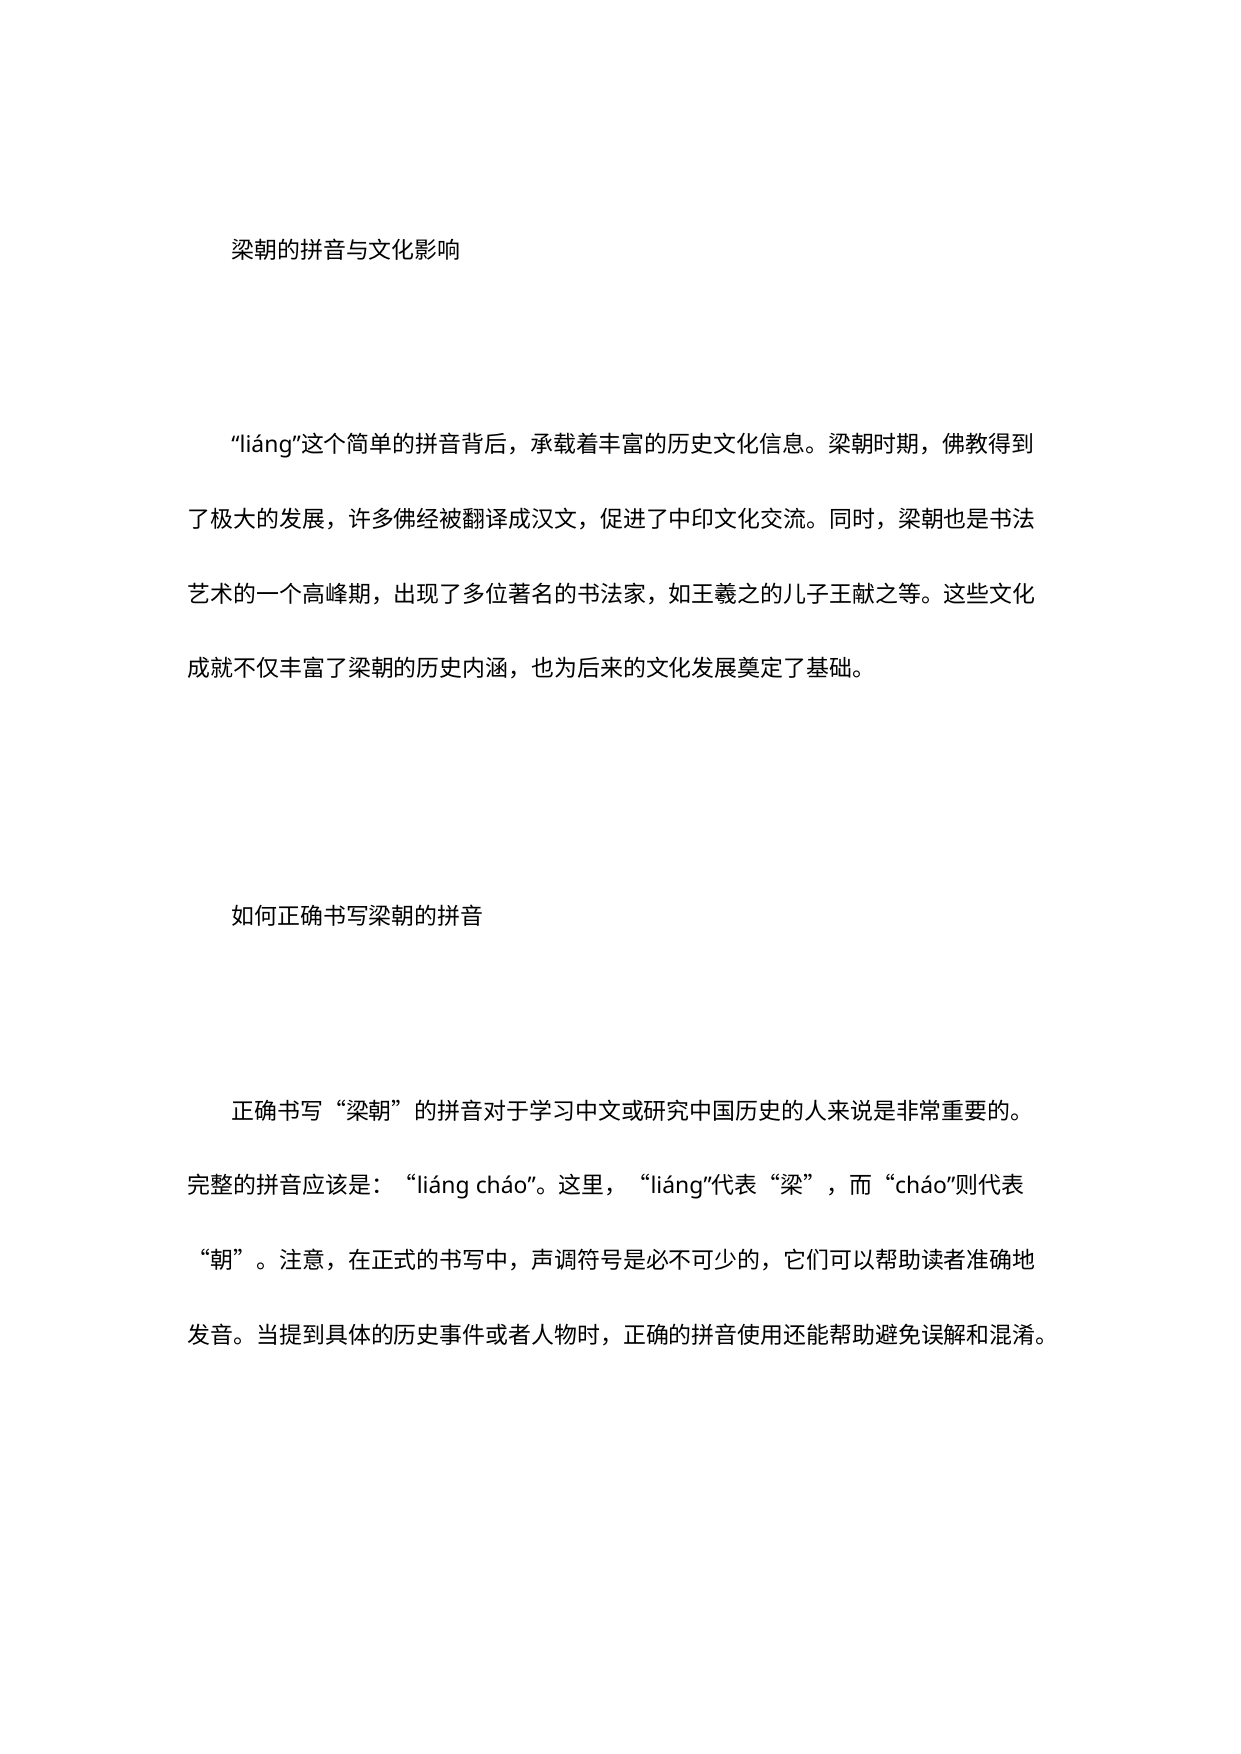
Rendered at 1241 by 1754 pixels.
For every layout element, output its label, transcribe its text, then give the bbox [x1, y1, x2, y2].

text 正确书写“梁朝”的拼音对于学习中文或研究中国历史的人来说是非常重要的。完整的拼音应该是：“liáng cháo”。这里，“liáng”代表“梁”，而“cháo”则代表“朝”。注意，在正式的书写中，声调符号是必不可少的，它们可以帮助读者准确地发音。当提到具体的历史事件或者人物时，正确的拼音使用还能帮助避免误解和混淆。 [187, 1077, 1053, 1366]
text 如何正确书写梁朝的拼音 [187, 882, 1053, 947]
text 梁朝的拼音与文化影响 [187, 216, 1053, 281]
text “liáng”这个简单的拼音背后，承载着丰富的历史文化信息。梁朝时期，佛教得到了极大的发展，许多佛经被翻译成汉文，促进了中印文化交流。同时，梁朝也是书法艺术的一个高峰期，出现了多位著名的书法家，如王羲之的儿子王献之等。这些文化成就不仅丰富了梁朝的历史内涵，也为后来的文化发展奠定了基础。 [187, 410, 1053, 699]
